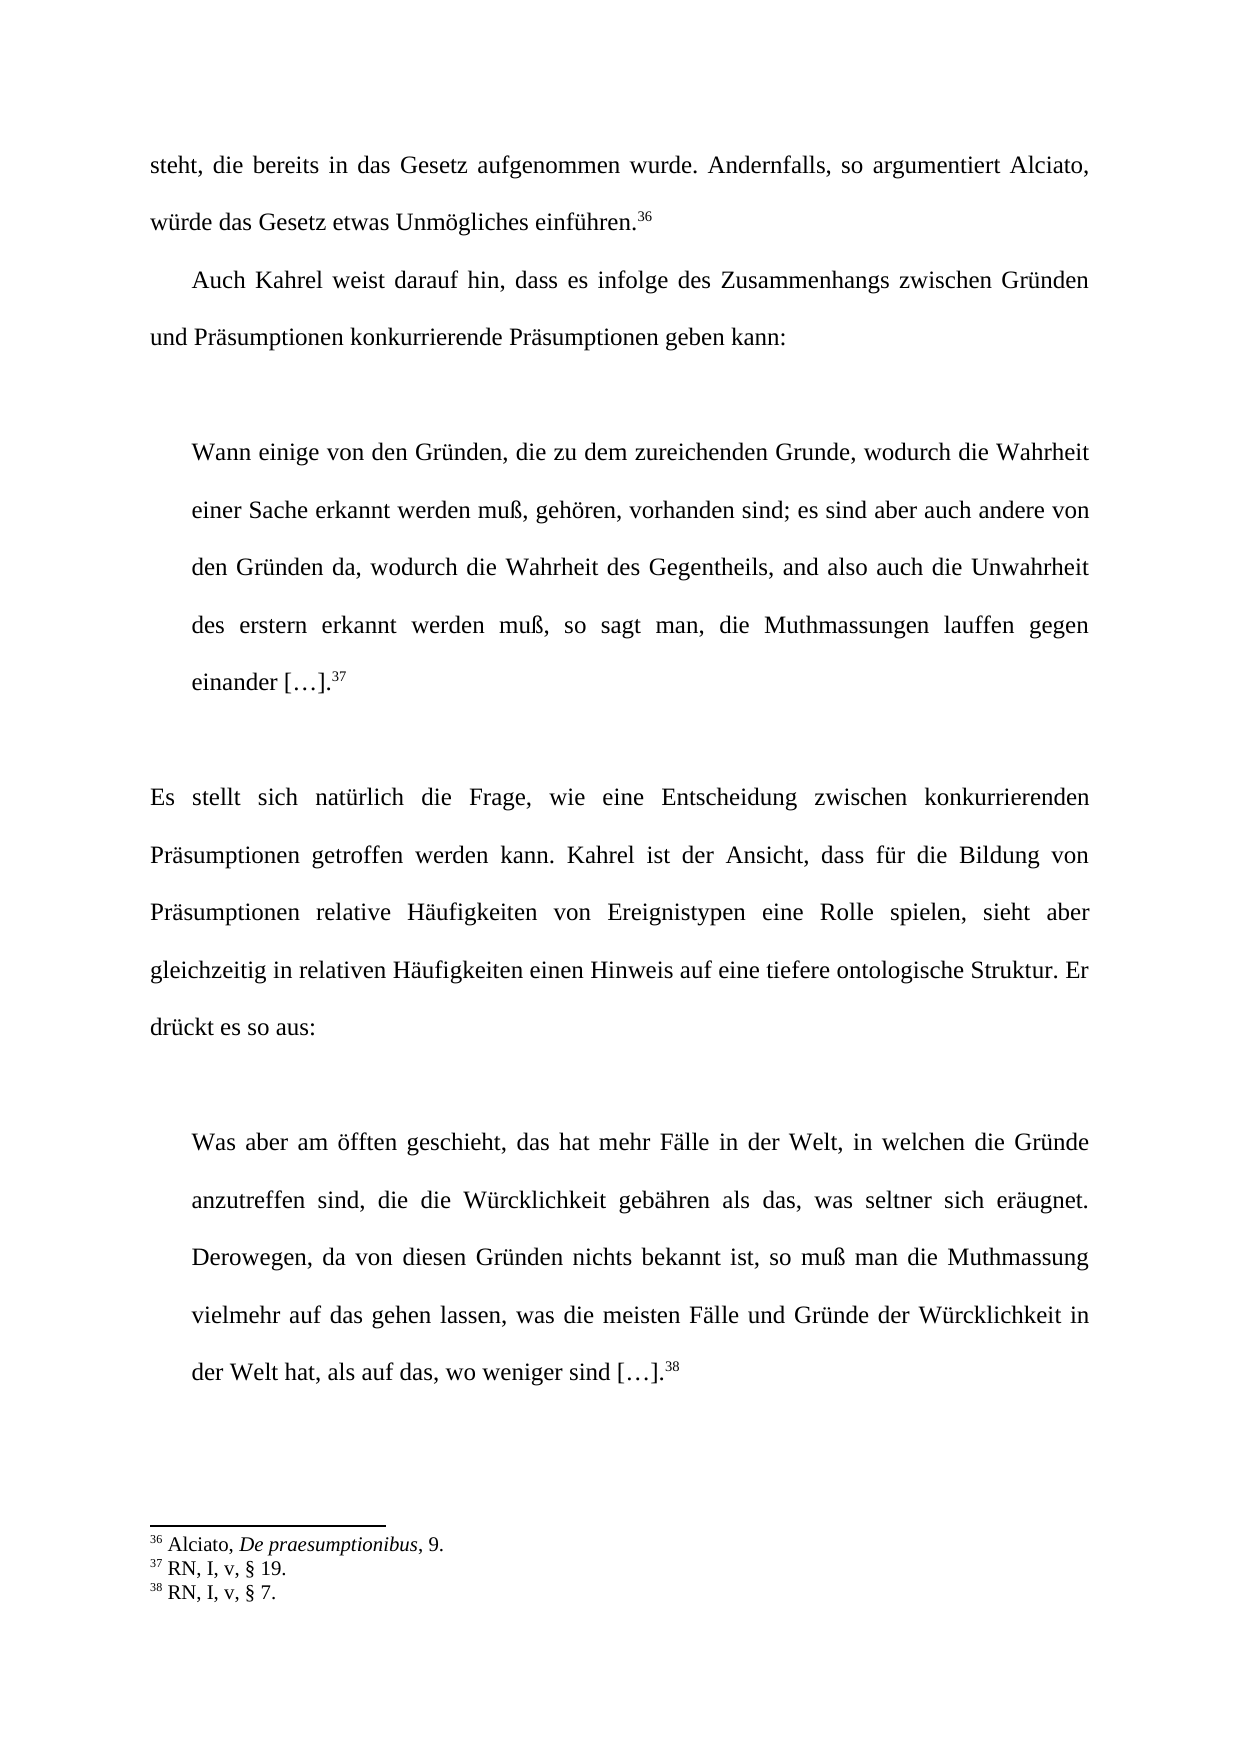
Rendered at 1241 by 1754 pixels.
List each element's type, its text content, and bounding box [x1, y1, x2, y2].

text Auch Kahrel weist darauf hin, dass es infolge des Zusammenhangs zwischen Gründen und Präsumptionen konkurrierende Präsumptionen geben kann: [150, 265, 1090, 351]
text Es stellt sich natürlich die Frage, wie eine Entscheidung zwischen konkurrierenden Präsumptionen getroffen werden kann. Kahrel ist der Ansicht, dass für die Bildung von Präsumptionen relative Häufigkeiten von Ereignistypen eine Rolle spielen, sieht aber gleichzeitig in relativen Häufigkeiten einen Hinweis auf eine tiefere ontologische Struktur. Er drückt es so aus: [150, 782, 1090, 1041]
text Wann einige von den Gründen, die zu dem zureichenden Grunde, wodurch die Wahrheit einer Sache erkannt werden muß, gehören, vorhanden sind; es sind aber auch andere von den Gründen da, wodurch die Wahrheit des Gegentheils, and also auch die Unwahrheit des erstern erkannt werden muß, so sagt man, die Muthmassungen lauffen gegen einander […]. [191, 437, 1090, 696]
text Was aber am öfften geschieht, das hat mehr Fälle in der Welt, in welchen die Gründe anzutreffen sind, die die Würcklichkeit gebähren als das, was seltner sich eräugnet. Derowegen, da von diesen Gründen nichts bekannt ist, so muß man die Muthmassung vielmehr auf das gehen lassen, was die meisten Fälle und Gründe der Würcklichkeit in der Welt hat, als auf das, wo weniger sind […]. [191, 1127, 1090, 1386]
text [150, 150, 1090, 236]
